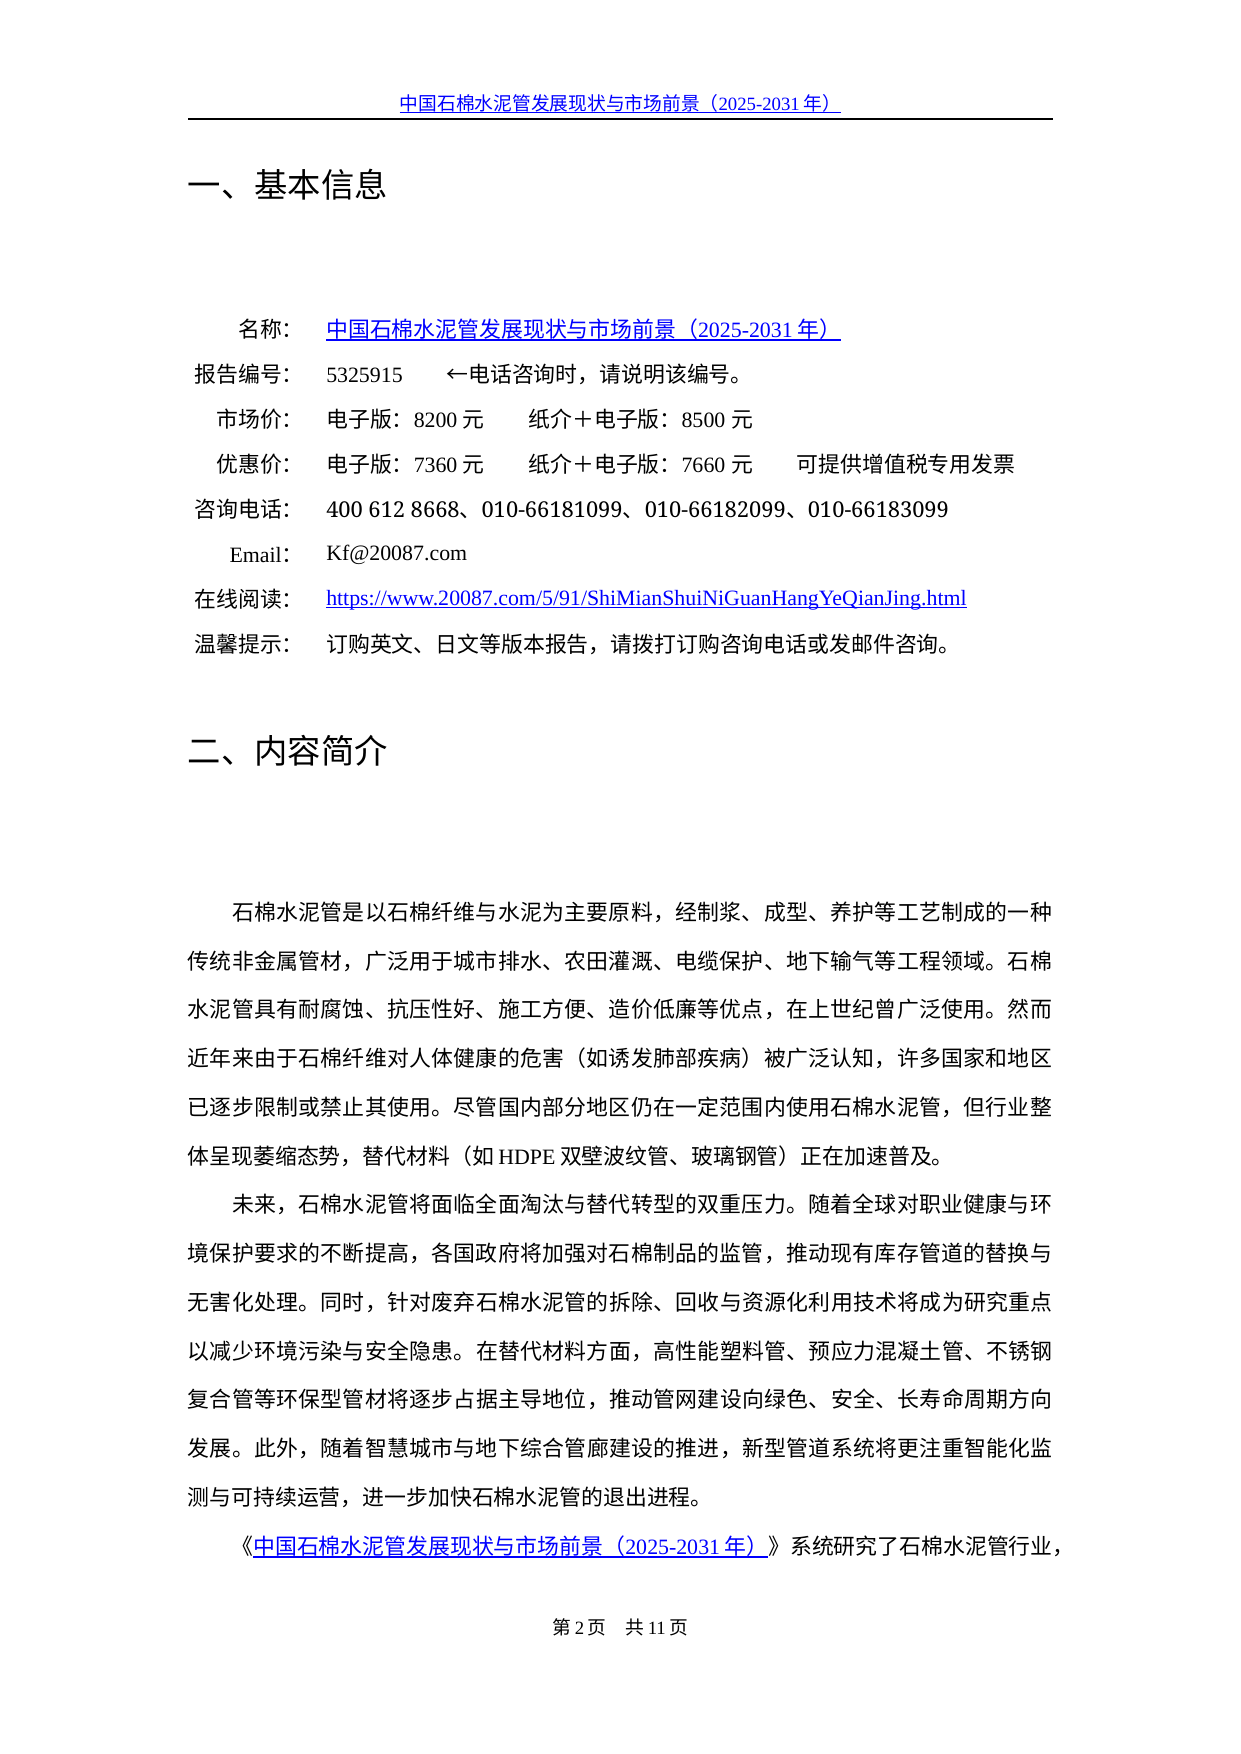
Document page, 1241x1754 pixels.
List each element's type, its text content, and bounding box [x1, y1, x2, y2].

title 一、基本信息 [187, 150, 1053, 215]
table_cell Kf@20087.com [315, 537, 1073, 582]
table_cell [315, 582, 1073, 627]
table_cell 优惠价： [167, 447, 315, 492]
table_cell 400 612 8668、010-66181099、010-66182099、010-66183099 [315, 492, 1073, 537]
table_header 名称： [167, 312, 315, 357]
table_cell 5325915 ←电话咨询时，请说明该编号。 [315, 357, 1073, 402]
title 二、内容简介 [187, 717, 1053, 782]
table_cell 咨询电话： [167, 492, 315, 537]
table_cell Email： [167, 537, 315, 582]
table_cell 电子版：7360 元 纸介＋电子版：7660 元 可提供增值税专用发票 [315, 447, 1073, 492]
table_cell 订购英文、日文等版本报告，请拨打订购咨询电话或发邮件咨询。 [315, 627, 1073, 672]
table_cell 电子版：8200 元 纸介＋电子版：8500 元 [315, 402, 1073, 447]
table_header 中国石棉水泥管发展现状与市场前景（2025-2031年） [315, 312, 1073, 357]
table_cell 市场价： [167, 402, 315, 447]
table_cell 报告编号： [167, 357, 315, 402]
table_cell 温馨提示： [167, 627, 315, 672]
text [187, 894, 1053, 1561]
table_cell 在线阅读： [167, 582, 315, 627]
